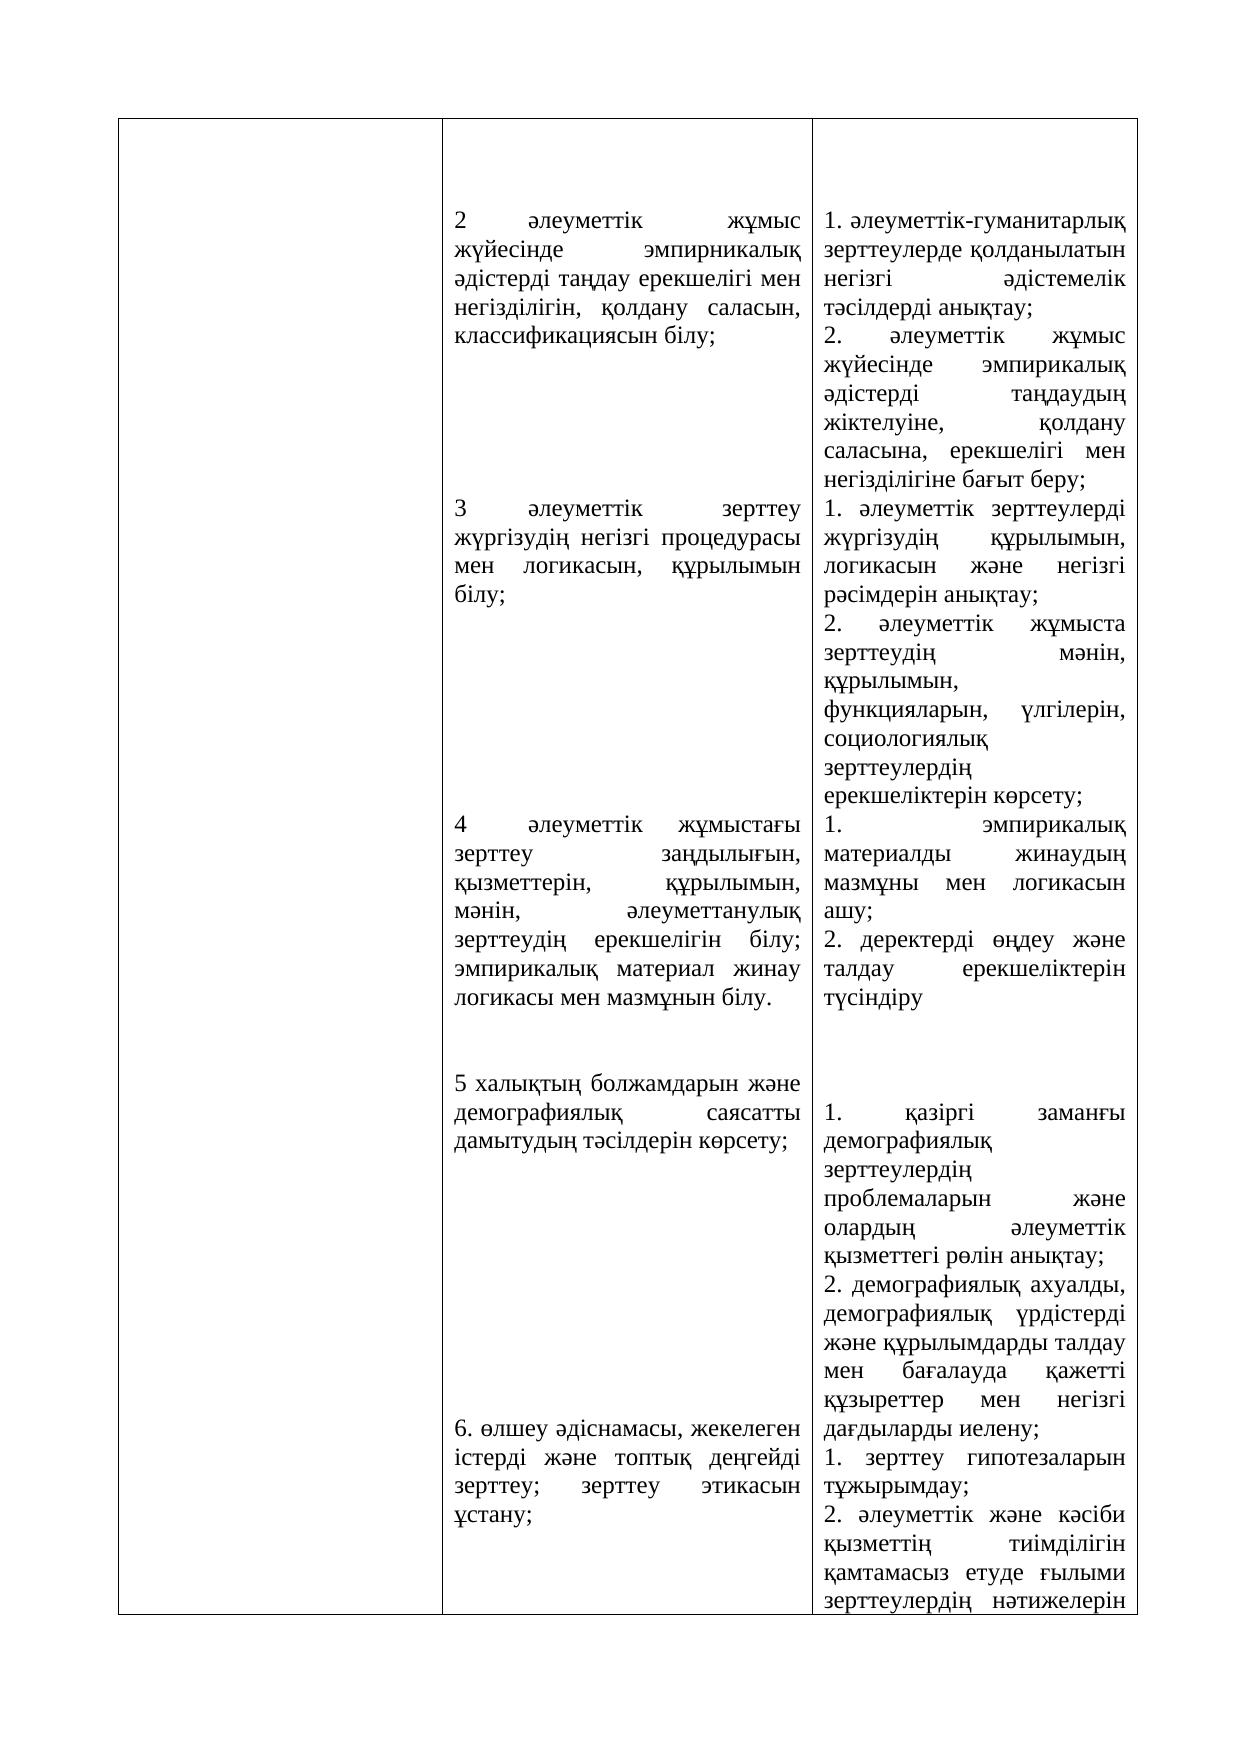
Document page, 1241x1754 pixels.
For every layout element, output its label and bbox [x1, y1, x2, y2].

table_cell [443, 119, 812, 1614]
table_cell [813, 119, 1137, 1614]
table_cell [119, 119, 442, 1614]
